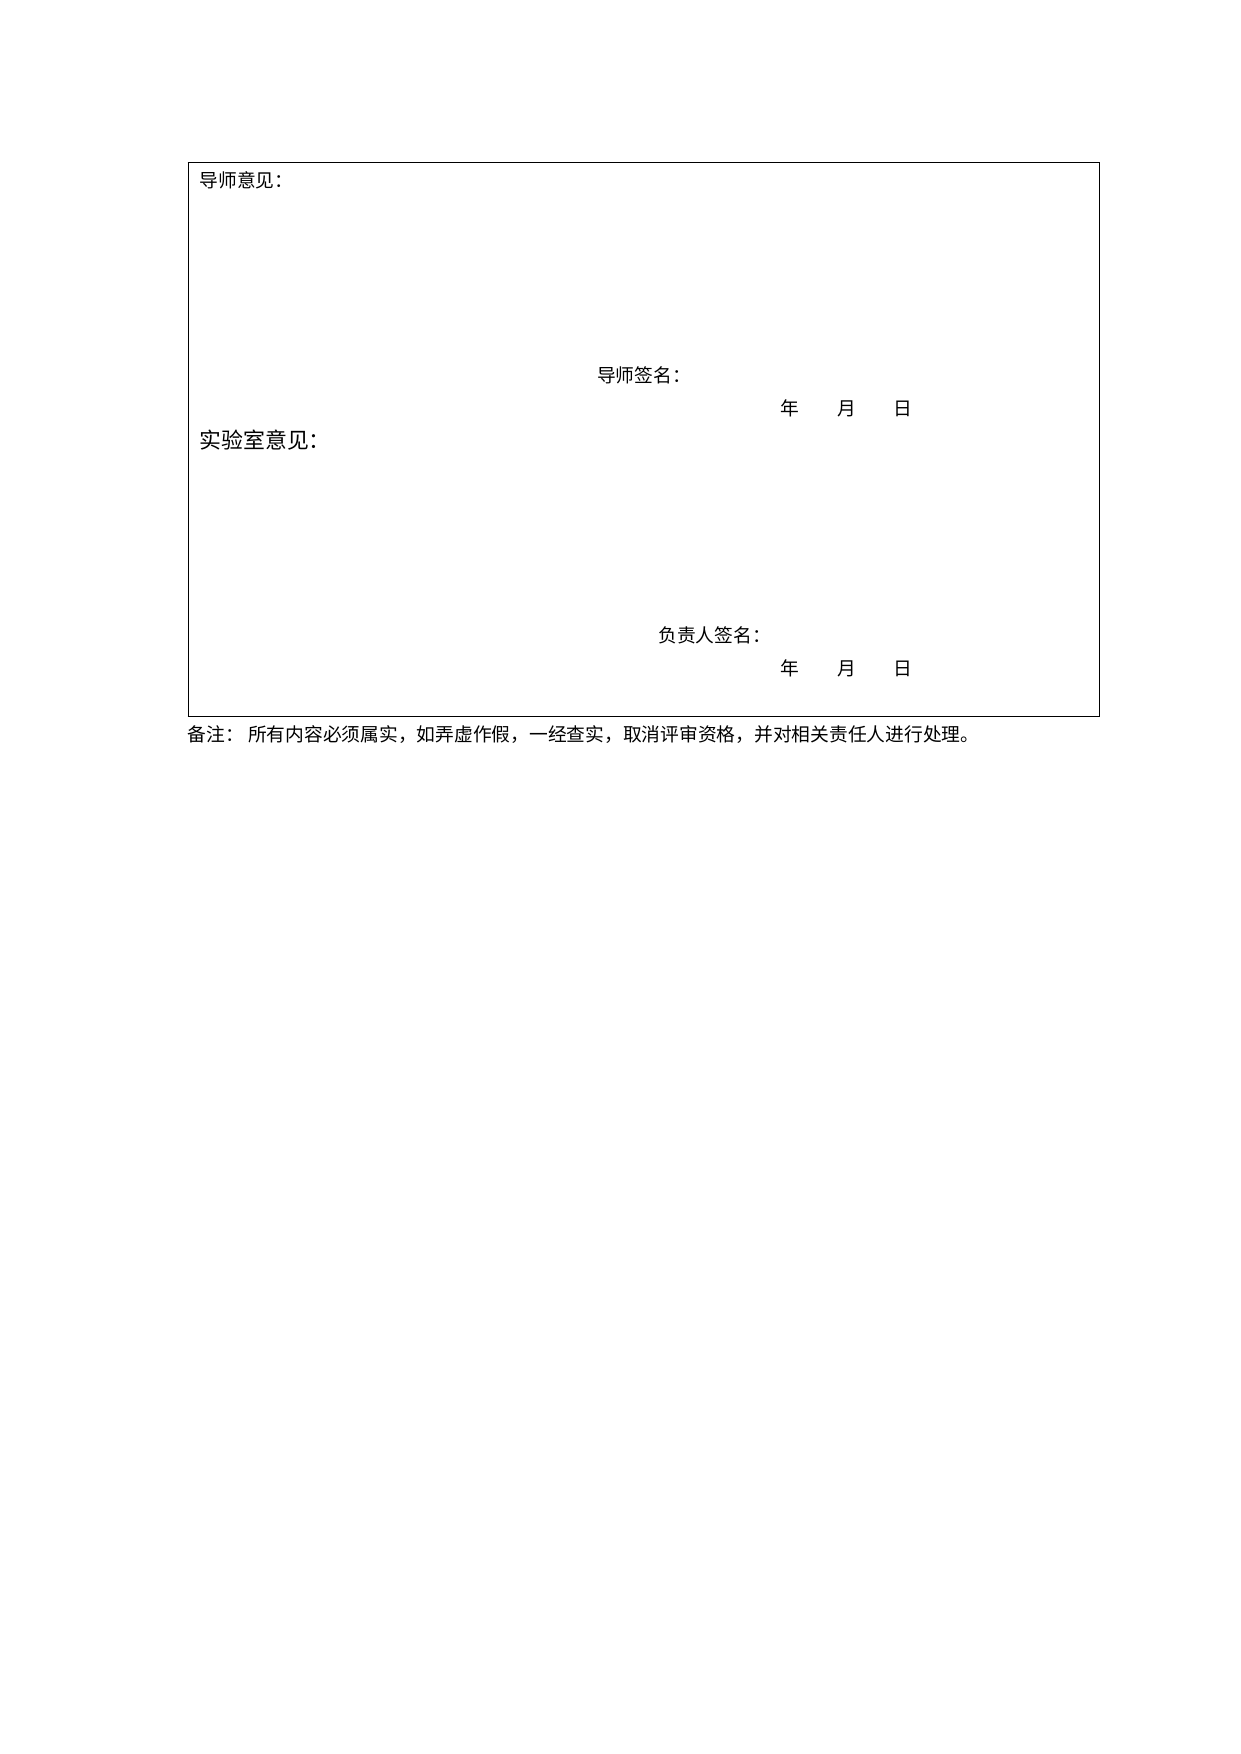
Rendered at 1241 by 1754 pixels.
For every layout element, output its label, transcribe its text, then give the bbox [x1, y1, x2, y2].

table_cell 导师意见： 导师签名： 年 月 日 实验室意见： 负责人签名： 年 月 日 [189, 163, 1099, 716]
text 备注： 所有内容必须属实，如弄虚作假，一经查实，取消评审资格，并对相关责任人进行处理。 [187, 717, 1053, 749]
